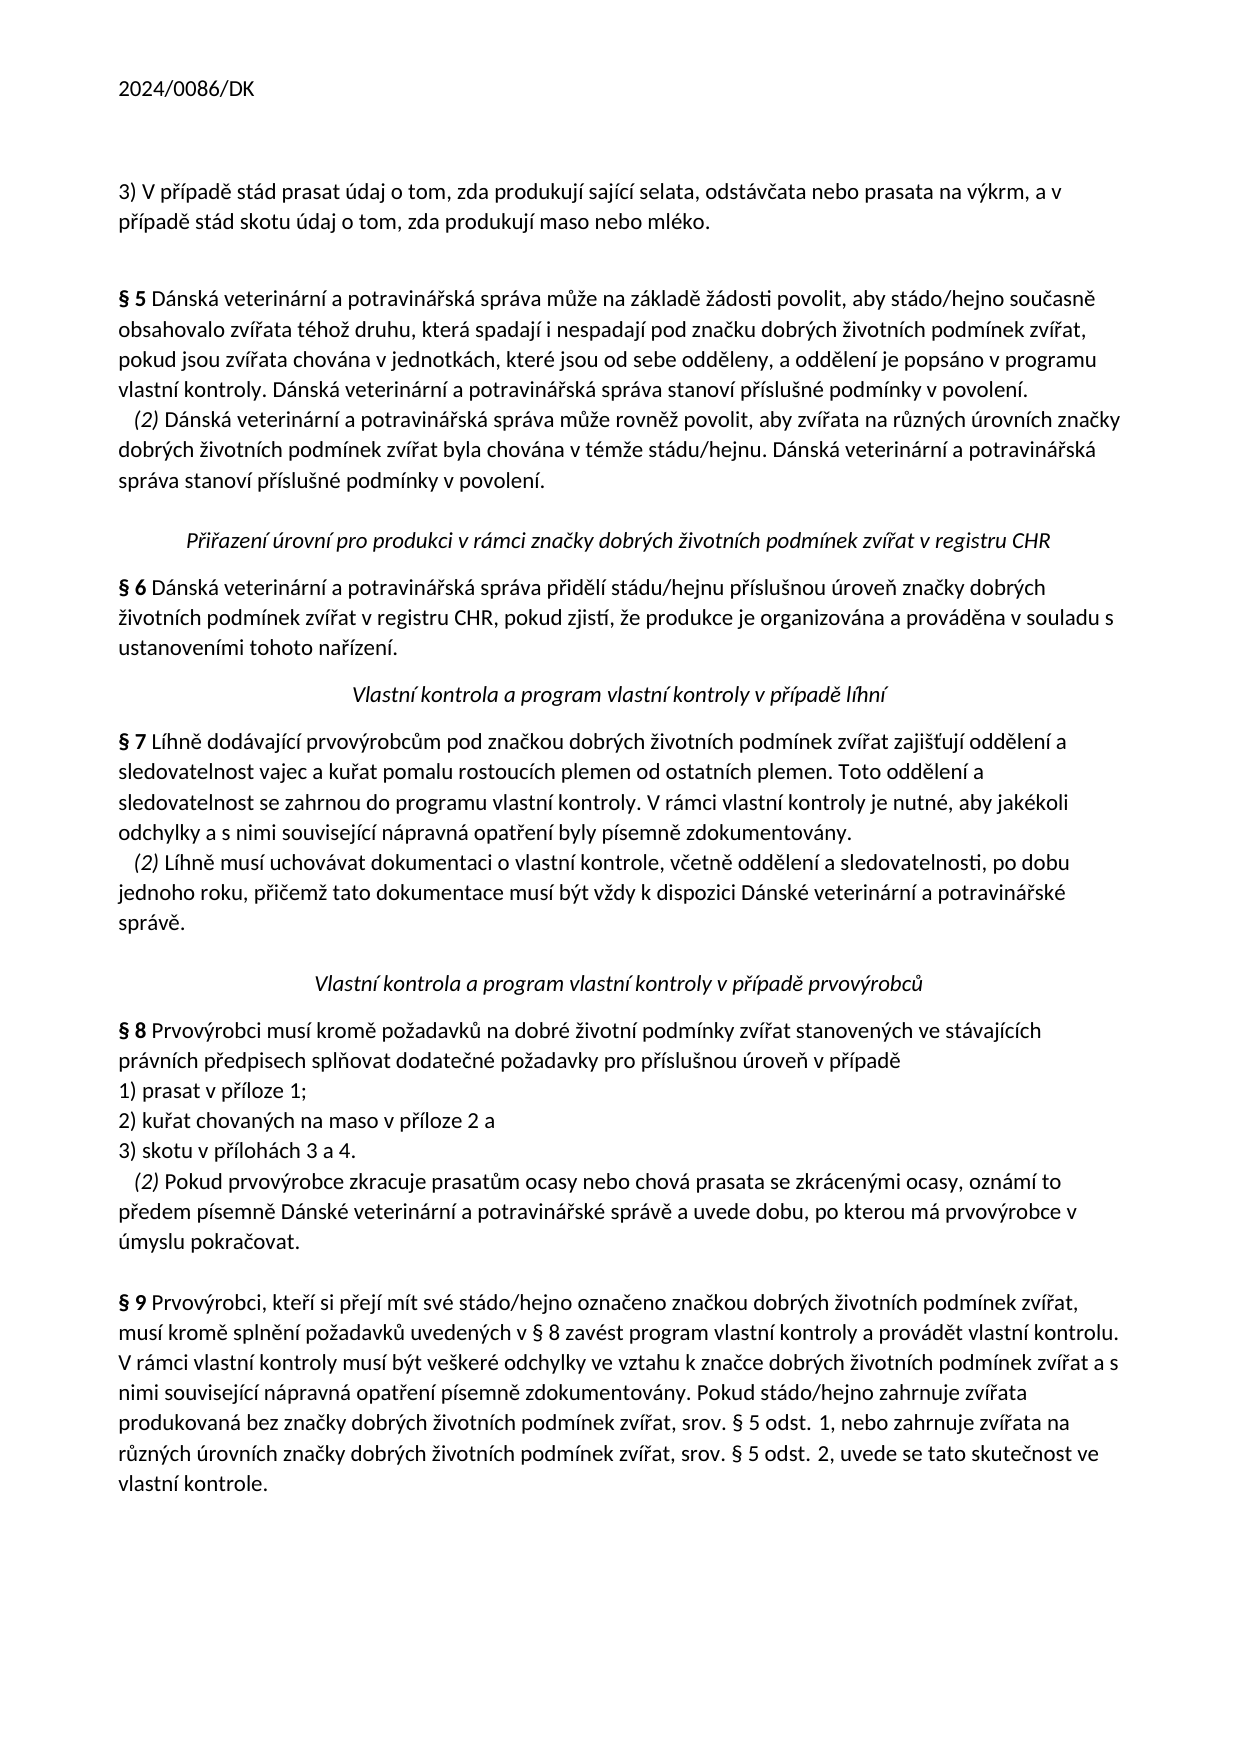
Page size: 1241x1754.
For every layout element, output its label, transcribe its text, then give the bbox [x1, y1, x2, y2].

text Vlastní kontrola a program vlastní kontroly v případě prvovýrobců [118, 969, 1122, 997]
text § 8 Prvovýrobci musí kromě požadavků na dobré životní podmínky zvířat stanovených ve stávajících právních předpisech splňovat dodatečné požadavky pro příslušnou úroveň v případě [118, 1016, 1122, 1074]
text § 9 Prvovýrobci, kteří si přejí mít své stádo/hejno označeno značkou dobrých životních podmínek zvířat, musí kromě splnění požadavků uvedených v § 8 zavést program vlastní kontroly a provádět vlastní kontrolu. V rámci vlastní kontroly musí být veškeré odchylky ve vztahu k značce dobrých životních podmínek zvířat a s nimi související nápravná opatření písemně zdokumentovány. Pokud stádo/hejno zahrnuje zvířata produkovaná bez značky dobrých životních podmínek zvířat, srov. § 5 odst. 1, nebo zahrnuje zvířata na různých úrovních značky dobrých životních podmínek zvířat, srov. § 5 odst. 2, uvede se tato skutečnost ve vlastní kontrole. [118, 1288, 1122, 1497]
text 1) prasat v příloze 1; [118, 1076, 1122, 1104]
text (2) Pokud prvovýrobce zkracuje prasatům ocasy nebo chová prasata se zkrácenými ocasy, oznámí to předem písemně Dánské veterinární a potravinářské správě a uvede dobu, po kterou má prvovýrobce v úmyslu pokračovat. [118, 1167, 1122, 1255]
text § 6 Dánská veterinární a potravinářská správa přidělí stádu/hejnu příslušnou úroveň značky dobrých životních podmínek zvířat v registru CHR, pokud zjistí, že produkce je organizována a prováděna v souladu s ustanoveními tohoto nařízení. [118, 573, 1122, 661]
text (2) Líhně musí uchovávat dokumentaci o vlastní kontrole, včetně oddělení a sledovatelnosti, po dobu jednoho roku, přičemž tato dokumentace musí být vždy k dispozici Dánské veterinární a potravinářské správě. [118, 848, 1122, 936]
text § 7 Líhně dodávající prvovýrobcům pod značkou dobrých životních podmínek zvířat zajišťují oddělení a sledovatelnost vajec a kuřat pomalu rostoucích plemen od ostatních plemen. Toto oddělení a sledovatelnost se zahrnou do programu vlastní kontroly. V rámci vlastní kontroly je nutné, aby jakékoli odchylky a s nimi související nápravná opatření byly písemně zdokumentovány. [118, 727, 1122, 846]
text (2) Dánská veterinární a potravinářská správa může rovněž povolit, aby zvířata na různých úrovních značky dobrých životních podmínek zvířat byla chována v témže stádu/hejnu. Dánská veterinární a potravinářská správa stanoví příslušné podmínky v povolení. [118, 405, 1122, 494]
text Vlastní kontrola a program vlastní kontroly v případě líhní [118, 680, 1122, 708]
text 3) skotu v přílohách 3 a 4. [118, 1137, 1122, 1164]
text Přiřazení úrovní pro produkci v rámci značky dobrých životních podmínek zvířat v registru CHR [118, 526, 1122, 554]
text 3) V případě stád prasat údaj o tom, zda produkují sající selata, odstávčata nebo prasata na výkrm, a v případě stád skotu údaj o tom, zda produkují maso nebo mléko. [118, 177, 1122, 235]
text 2) kuřat chovaných na maso v příloze 2 a [118, 1106, 1122, 1134]
text § 5 Dánská veterinární a potravinářská správa může na základě žádosti povolit, aby stádo/hejno současně obsahovalo zvířata téhož druhu, která spadají i nespadají pod značku dobrých životních podmínek zvířat, pokud jsou zvířata chována v jednotkách, které jsou od sebe odděleny, a oddělení je popsáno v programu vlastní kontroly. Dánská veterinární a potravinářská správa stanoví příslušné podmínky v povolení. [118, 284, 1122, 403]
